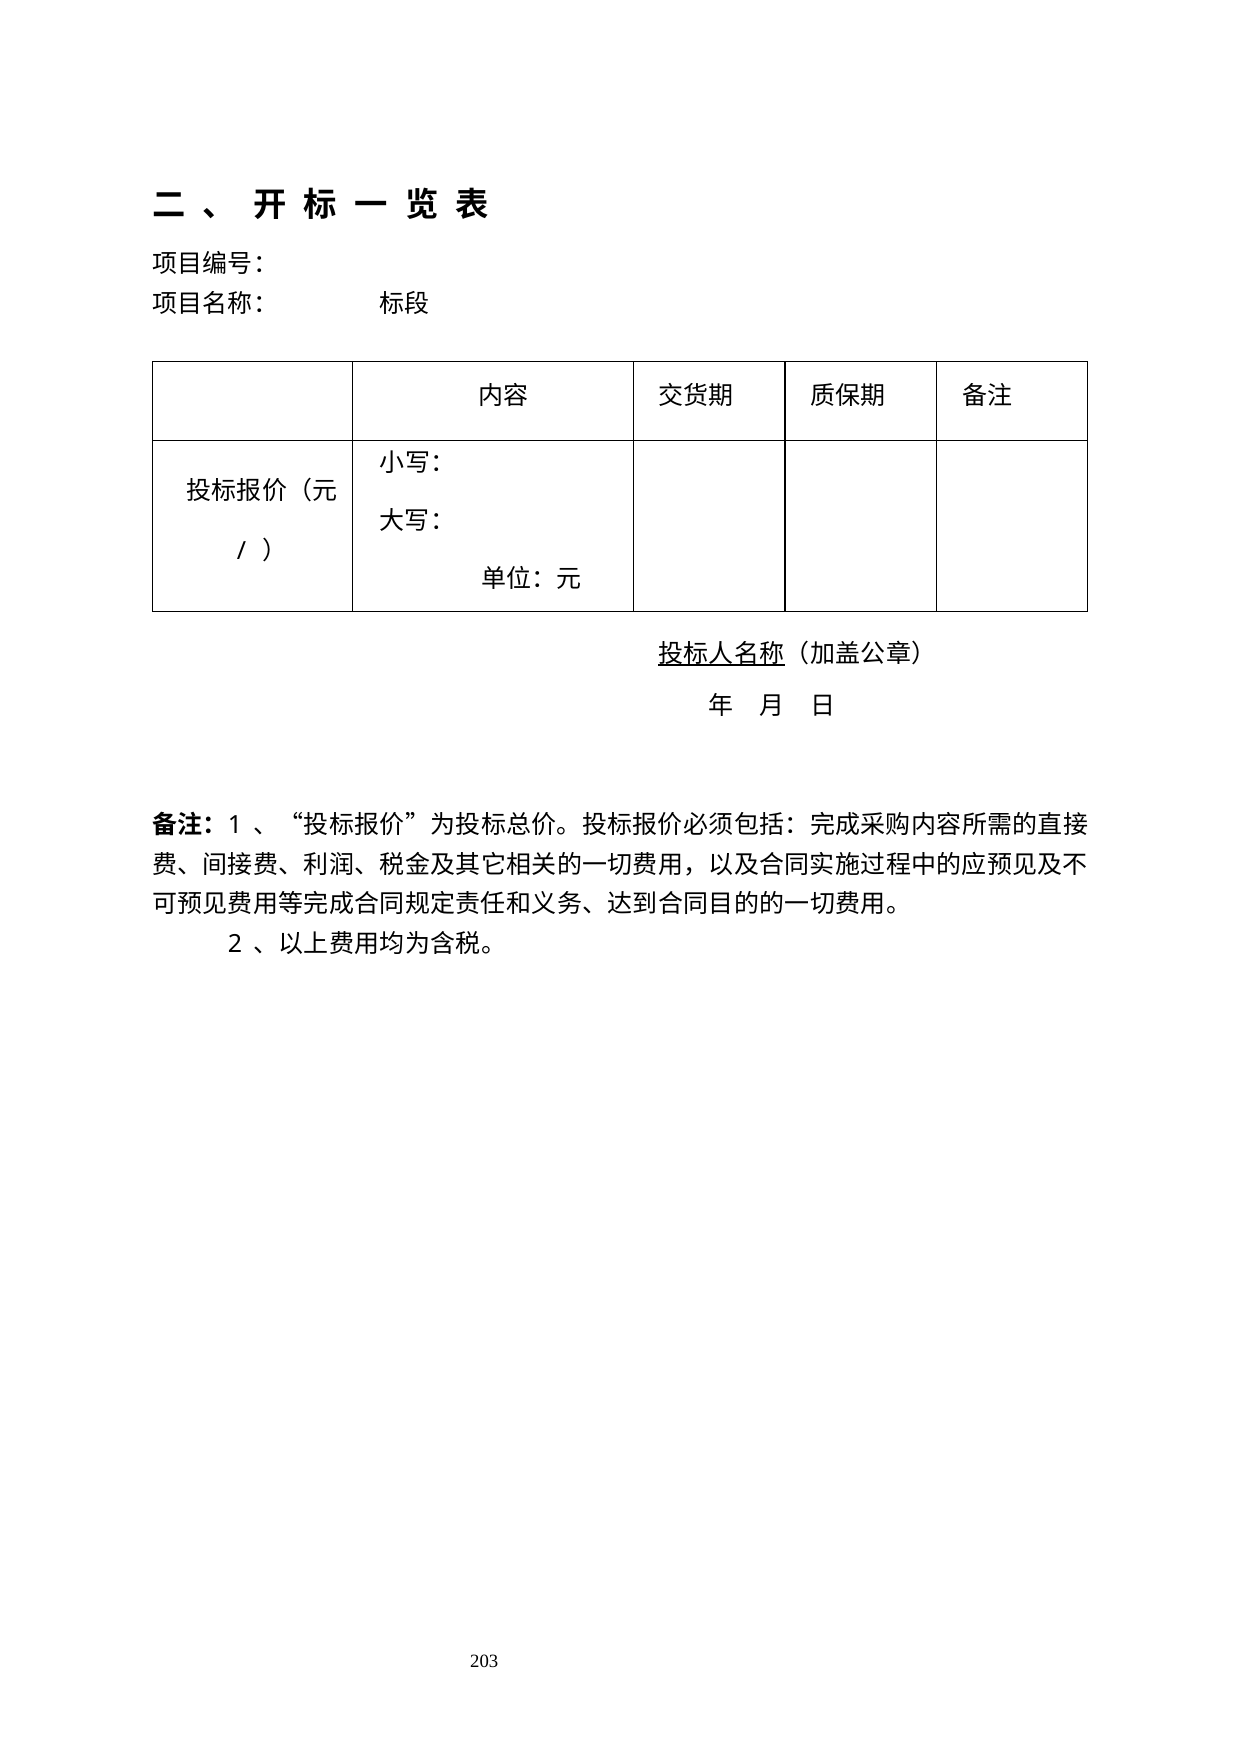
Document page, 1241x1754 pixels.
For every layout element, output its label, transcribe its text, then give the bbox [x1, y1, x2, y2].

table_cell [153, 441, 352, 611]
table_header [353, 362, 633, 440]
text 年 月 日 [152, 684, 1088, 723]
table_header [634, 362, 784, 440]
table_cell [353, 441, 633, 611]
text 项目名称： 标段 [152, 282, 1088, 321]
text 2、以上费用均为含税。 [152, 922, 1088, 962]
text 备注：1、“投标报价”为投标总价。投标报价必须包括：完成采购内容所需的直接费、间接费、利润、税金及其它相关的一切费用，以及合同实施过程中的应预见及不可预见费用等完成合同规定责任和义务、达到合同目的的一切费用。 [152, 803, 1088, 922]
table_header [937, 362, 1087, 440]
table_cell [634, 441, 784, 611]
text 项目编号： [152, 242, 1088, 282]
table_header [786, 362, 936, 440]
text 投标人名称（加盖公章） [152, 632, 1088, 671]
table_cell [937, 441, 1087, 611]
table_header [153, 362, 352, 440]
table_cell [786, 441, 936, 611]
text 二、开标一览表 [152, 163, 1088, 242]
